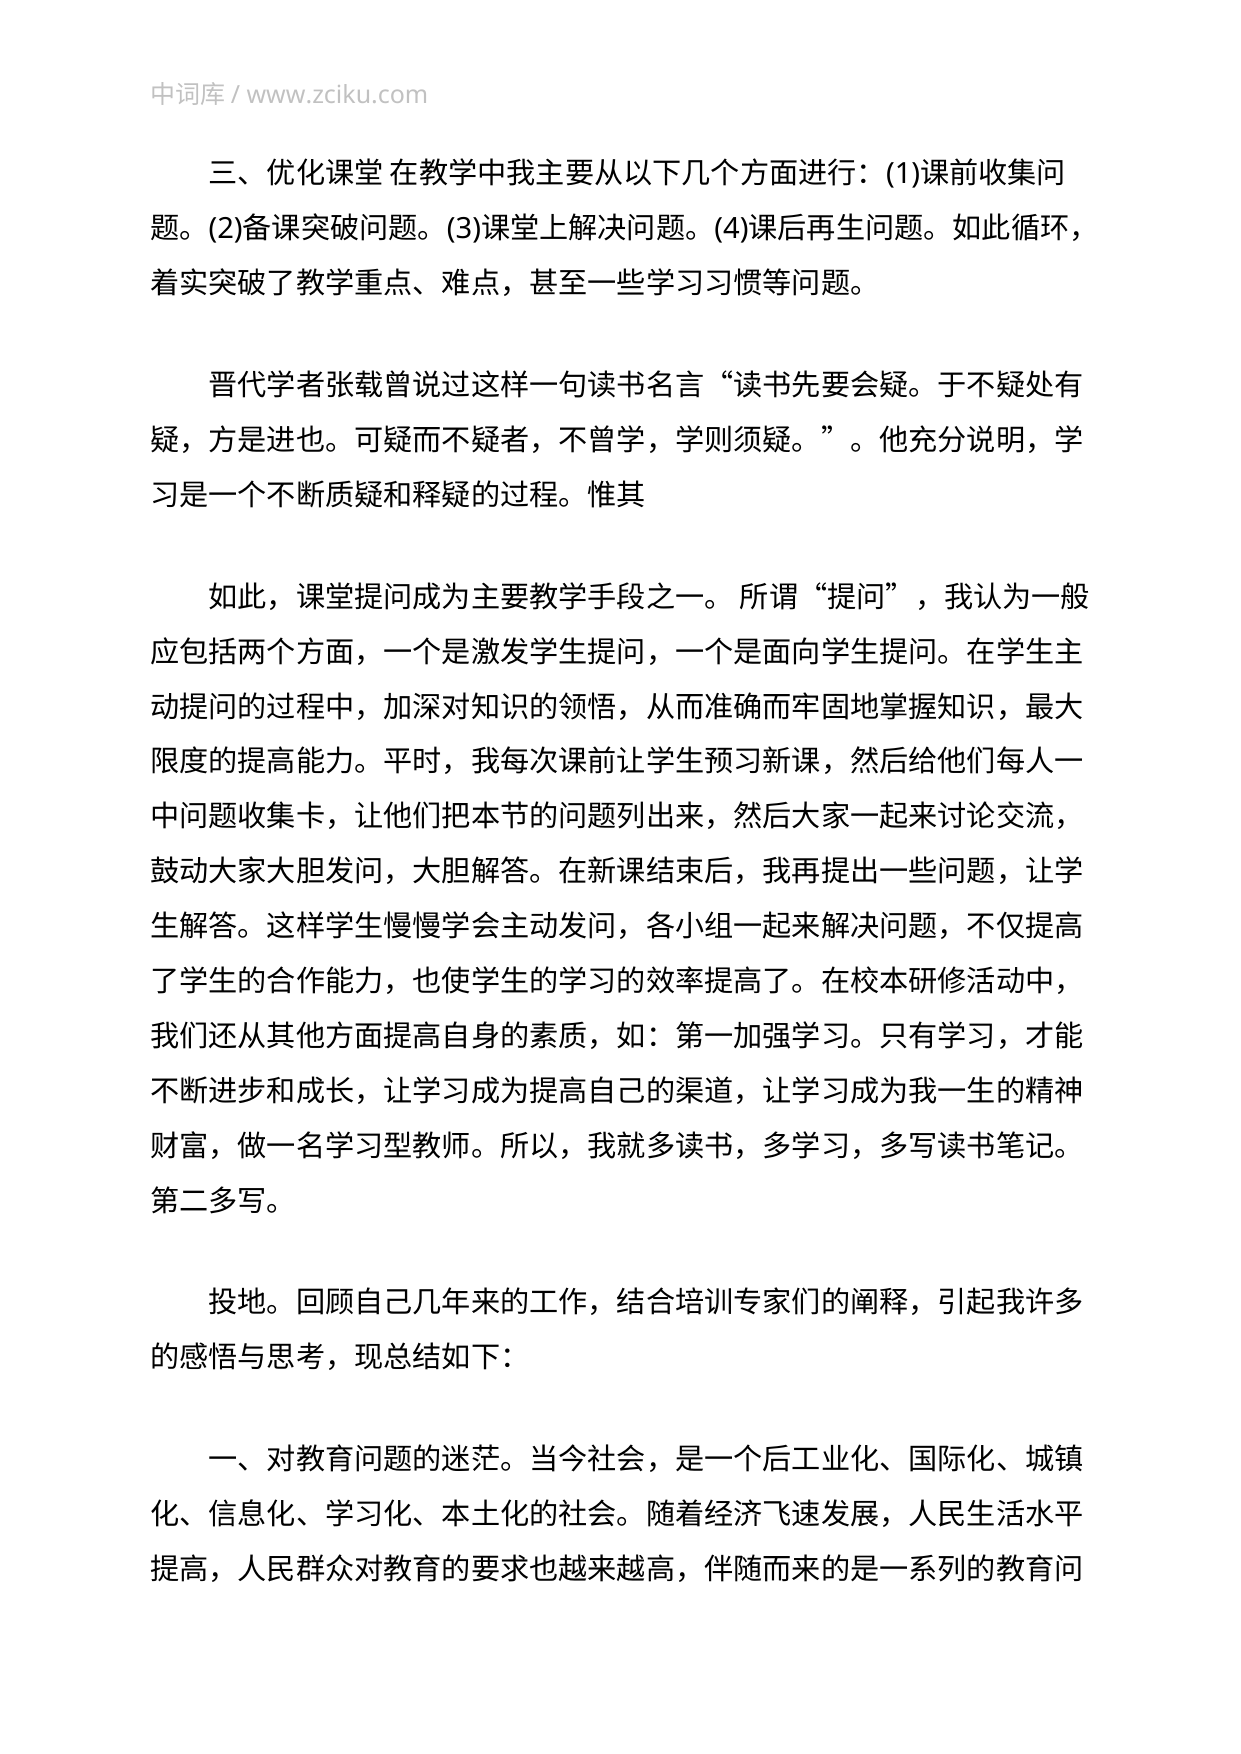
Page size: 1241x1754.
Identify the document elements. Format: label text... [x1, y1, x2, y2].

text 投地。回顾自己几年来的工作，结合培训专家们的阐释，引起我许多的感悟与思考，现总结如下： [150, 1279, 1090, 1376]
text 如此，课堂提问成为主要教学手段之一。 所谓“提问”，我认为一般应包括两个方面，一个是激发学生提问，一个是面向学生提问。在学生主动提问的过程中，加深对知识的领悟，从而准确而牢固地掌握知识，最大限度的提高能力。平时，我每次课前让学生预习新课，然后给他们每人一中问题收集卡，让他们把本节的问题列出来，然后大家一起来讨论交流，鼓动大家大胆发问，大胆解答。在新课结束后，我再提出一些问题，让学生解答。这样学生慢慢学会主动发问，各小组一起来解决问题，不仅提高了学生的合作能力，也使学生的学习的效率提高了。在校本研修活动中，我们还从其他方面提高自身的素质，如：第一加强学习。只有学习，才能不断进步和成长，让学习成为提高自己的渠道，让学习成为我一生的精神财富，做一名学习型教师。所以，我就多读书，多学习，多写读书笔记。第二多写。 [150, 573, 1090, 1219]
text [150, 1436, 1090, 1588]
text 晋代学者张载曾说过这样一句读书名言“读书先要会疑。于不疑处有疑，方是进也。可疑而不疑者，不曾学，学则须疑。”。他充分说明，学习是一个不断质疑和释疑的过程。惟其 [150, 362, 1090, 514]
text 三、优化课堂 在教学中我主要从以下几个方面进行：(1)课前收集问题。(2)备课突破问题。(3)课堂上解决问题。(4)课后再生问题。如此循环，着实突破了教学重点、难点，甚至一些学习习惯等问题。 [150, 150, 1090, 302]
